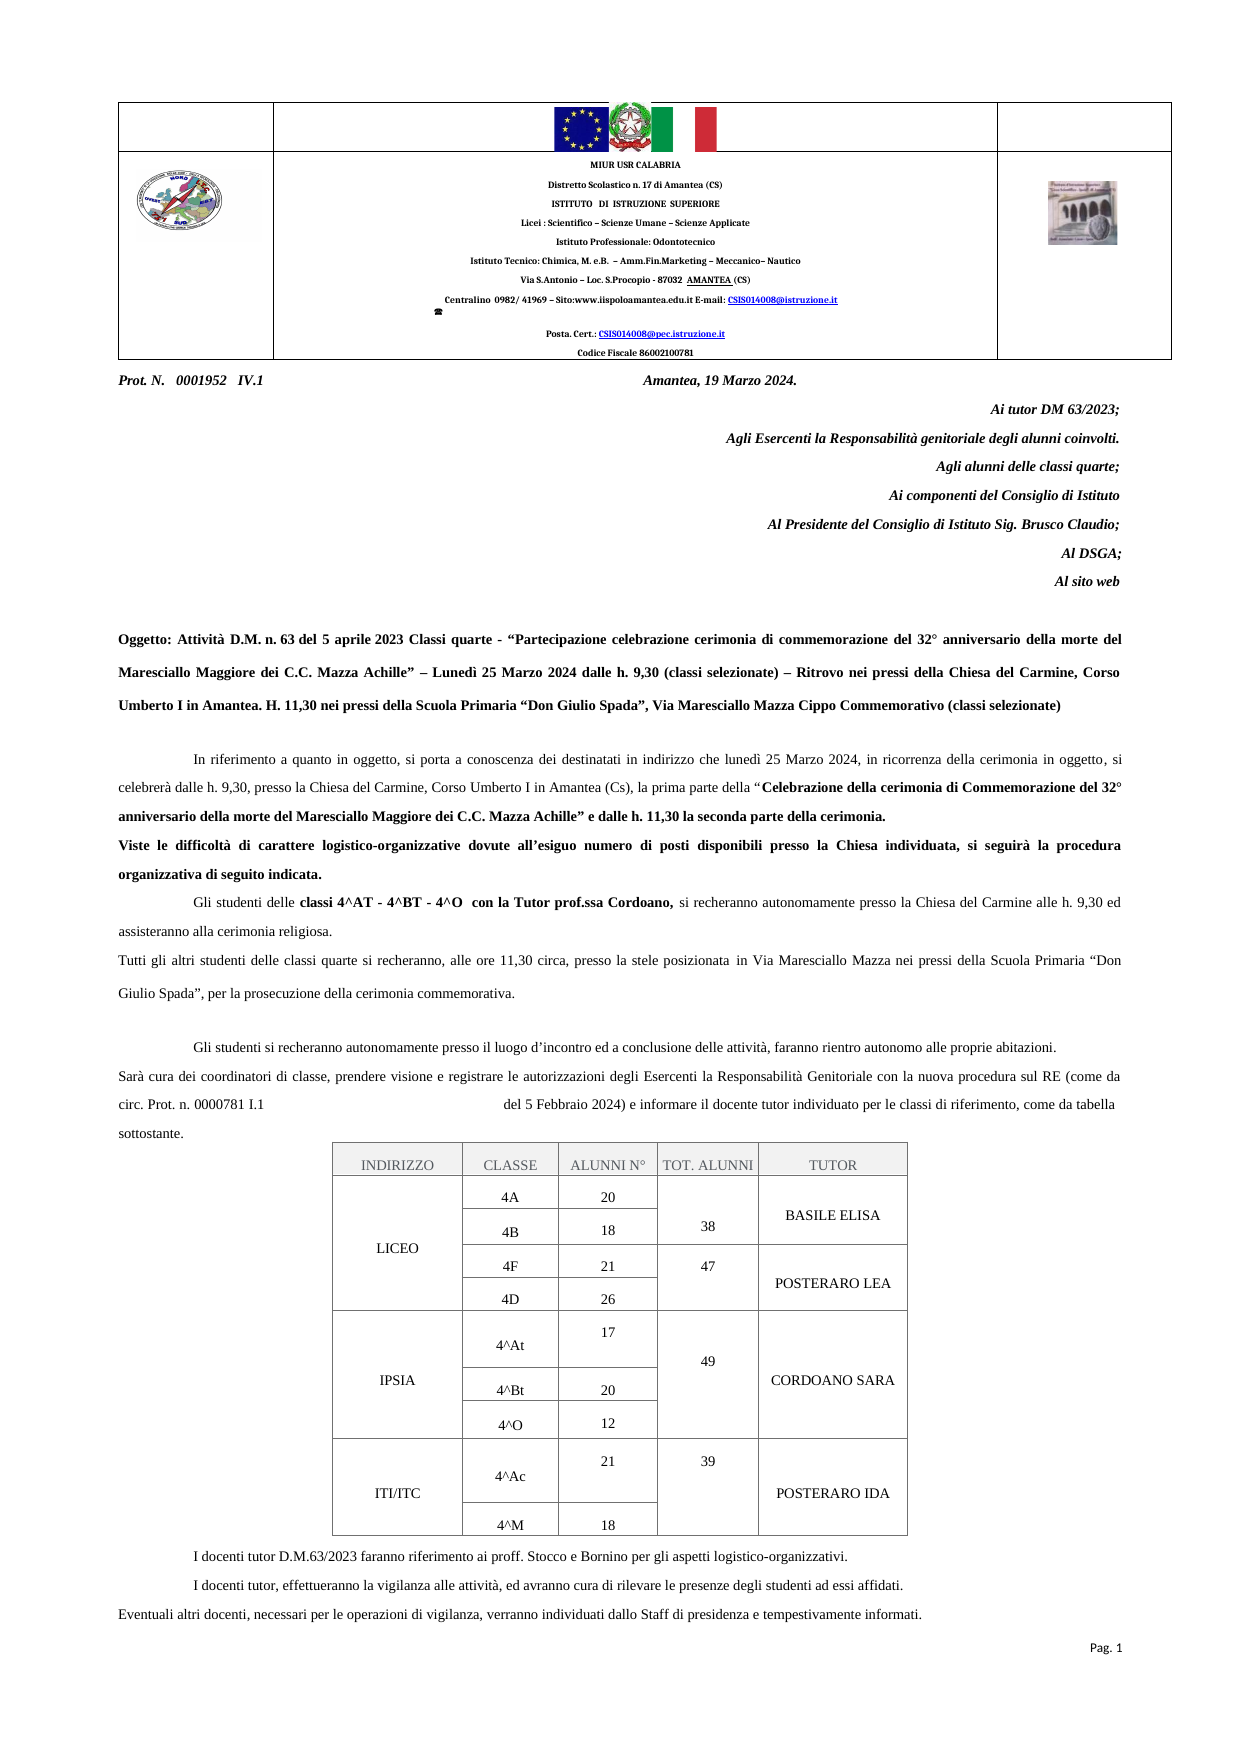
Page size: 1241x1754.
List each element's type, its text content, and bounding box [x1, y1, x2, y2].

table_header TOT. ALUNNI [658, 1143, 758, 1174]
table_cell 12 [559, 1401, 657, 1438]
text Tutti gli altri studenti delle classi quarte si recheranno, alle ore 11,30 circa, presso la stele posizionata in Via Maresciallo Mazza nei pressi della Scuola Primaria “Don Giulio Spada”, per la prosecuzione della cerimonia commemorativa. [118, 940, 1122, 1002]
text Al sito web [118, 561, 1122, 590]
table_cell BASILE ELISA [759, 1176, 907, 1244]
text Gli studenti delle classi 4^AT - 4^BT - 4^O con la Tutor prof.ssa Cordoano, si recheranno autonomamente presso la Chiesa del Carmine alle h. 9,30 ed assisteranno alla cerimonia religiosa. [118, 882, 1122, 940]
table_cell 21 [559, 1439, 657, 1502]
text In riferimento a quanto in oggetto, si porta a conoscenza dei destinatati in indirizzo che lunedì 25 Marzo 2024, in ricorrenza della cerimonia in oggetto, si celebrerà dalle h. 9,30, presso la Chiesa del Carmine, Corso Umberto I in Amantea (Cs), la prima parte della “Celebrazione della cerimonia di Commemorazione del 32° anniversario della morte del Maresciallo Maggiore dei C.C. Mazza Achille” e dalle h. 11,30 la seconda parte della cerimonia. [118, 738, 1122, 825]
table_cell 4D [463, 1278, 558, 1309]
text Ai tutor DM 63/2023; [118, 389, 1122, 417]
text Al DSGA; [118, 532, 1122, 561]
table_header ALUNNI N° [559, 1143, 657, 1174]
table_cell 4^O [463, 1401, 558, 1438]
table_cell 4B [463, 1209, 558, 1244]
table_header INDIRIZZO [333, 1143, 462, 1174]
table_header [274, 103, 608, 151]
table_cell MIUR USR CALABRIA Distretto Scolastico n. 17 di Amantea (CS) ISTITUTO DI ISTRUZIONE SUPERIORE Licei : Scientifico – Scienze Umane – Scienze Applicate Istituto Professionale: Odontotecnico Istituto Tecnico: Chimica, M. e.B. – Amm.Fin.Marketing – Meccanico– Nautico Via S.Antonio – Loc. S.Procopio - 87032 AMANTEA (CS) 🕿 Centralino 0982/ 41969 – Sito:www.iispoloamantea.edu.it E-mail: CSIS014008@istruzione.it Posta. Cert.: CSIS014008@pec.istruzione.it Codice Fiscale 86002100781 [274, 152, 997, 359]
text Agli Esercenti la Responsabilità genitoriale degli alunni coinvolti. [118, 417, 1122, 446]
table_cell 20 [559, 1368, 657, 1400]
text Prot. N. 0001952 IV.1 Amantea, 19 Marzo 2024. [118, 360, 1122, 389]
text Oggetto: Attività D.M. n. 63 del 5 aprile 2023 Classi quarte - “Partecipazione celebrazione cerimonia di commemorazione del 32° anniversario della morte del Maresciallo Maggiore dei C.C. Mazza Achille” – Lunedì 25 Marzo 2024 dalle h. 9,30 (classi selezionate) – Ritrovo nei pressi della Chiesa del Carmine, Corso Umberto I in Amantea. H. 11,30 nei pressi della Scuola Primaria “Don Giulio Spada”, Via Maresciallo Mazza Cippo Commemorativo (classi selezionate) [118, 619, 1122, 713]
picture [554, 102, 717, 152]
text Agli alunni delle classi quarte; [118, 446, 1122, 475]
picture [1048, 181, 1118, 245]
table_header [652, 103, 997, 151]
text Ai componenti del Consiglio di Istituto [118, 475, 1122, 504]
table_cell 38 [658, 1176, 758, 1244]
table_cell 47 [658, 1245, 758, 1309]
picture [135, 169, 263, 242]
table_header TUTOR [759, 1143, 907, 1174]
text I docenti tutor D.M.63/2023 faranno riferimento ai proff. Stocco e Bornino per gli aspetti logistico-organizzativi. [118, 1536, 1122, 1565]
table_cell 39 [658, 1439, 758, 1535]
table_cell 4^M [463, 1503, 558, 1535]
table_cell POSTERARO IDA [759, 1439, 907, 1535]
text Viste le difficoltà di carattere logistico-organizzative dovute all’esiguo numero di posti disponibili presso la Chiesa individuata, si seguirà la procedura organizzativa di seguito indicata. [118, 825, 1122, 882]
table_cell IPSIA [333, 1311, 462, 1438]
table_cell ITI/ITC [333, 1439, 462, 1535]
table_cell 18 [559, 1503, 657, 1535]
table_cell LICEO [333, 1176, 462, 1309]
text Al Presidente del Consiglio di Istituto Sig. Brusco Claudio; [118, 504, 1122, 532]
table_cell 17 [559, 1311, 657, 1367]
table_cell 4^Bt [463, 1368, 558, 1400]
table_cell 21 [559, 1245, 657, 1277]
text Eventuali altri docenti, necessari per le operazioni di vigilanza, verranno individuati dallo Staff di presidenza e tempestivamente informati. [118, 1594, 1122, 1622]
table_cell 4^At [463, 1311, 558, 1367]
text Gli studenti si recheranno autonomamente presso il luogo d’incontro ed a conclusione delle attività, faranno rientro autonomo alle proprie abitazioni. [118, 1027, 1122, 1055]
table_cell 18 [559, 1209, 657, 1244]
table_cell [119, 152, 273, 359]
table_header [119, 103, 273, 151]
table_cell 4A [463, 1176, 558, 1207]
table_cell 20 [559, 1176, 657, 1207]
table_cell POSTERARO LEA [759, 1245, 907, 1309]
table_header CLASSE [463, 1143, 558, 1174]
table_cell [998, 152, 1171, 359]
table_cell 26 [559, 1278, 657, 1309]
table_cell 4^Ac [463, 1439, 558, 1502]
table_cell 49 [658, 1311, 758, 1438]
text I docenti tutor, effettueranno la vigilanza alle attività, ed avranno cura di rilevare le presenze degli studenti ad essi affidati. [118, 1565, 1122, 1594]
text Sarà cura dei coordinatori di classe, prendere visione e registrare le autorizzazioni degli Esercenti la Responsabilità Genitoriale con la nuova procedura sul RE (come da circ. Prot. n. 0000781 I.1 del 5 Febbraio 2024) e informare il docente tutor individuato per le classi di riferimento, come da tabella sottostante. [118, 1055, 1122, 1142]
table_header [998, 103, 1171, 151]
table_cell CORDOANO SARA [759, 1311, 907, 1438]
table_cell 4F [463, 1245, 558, 1277]
